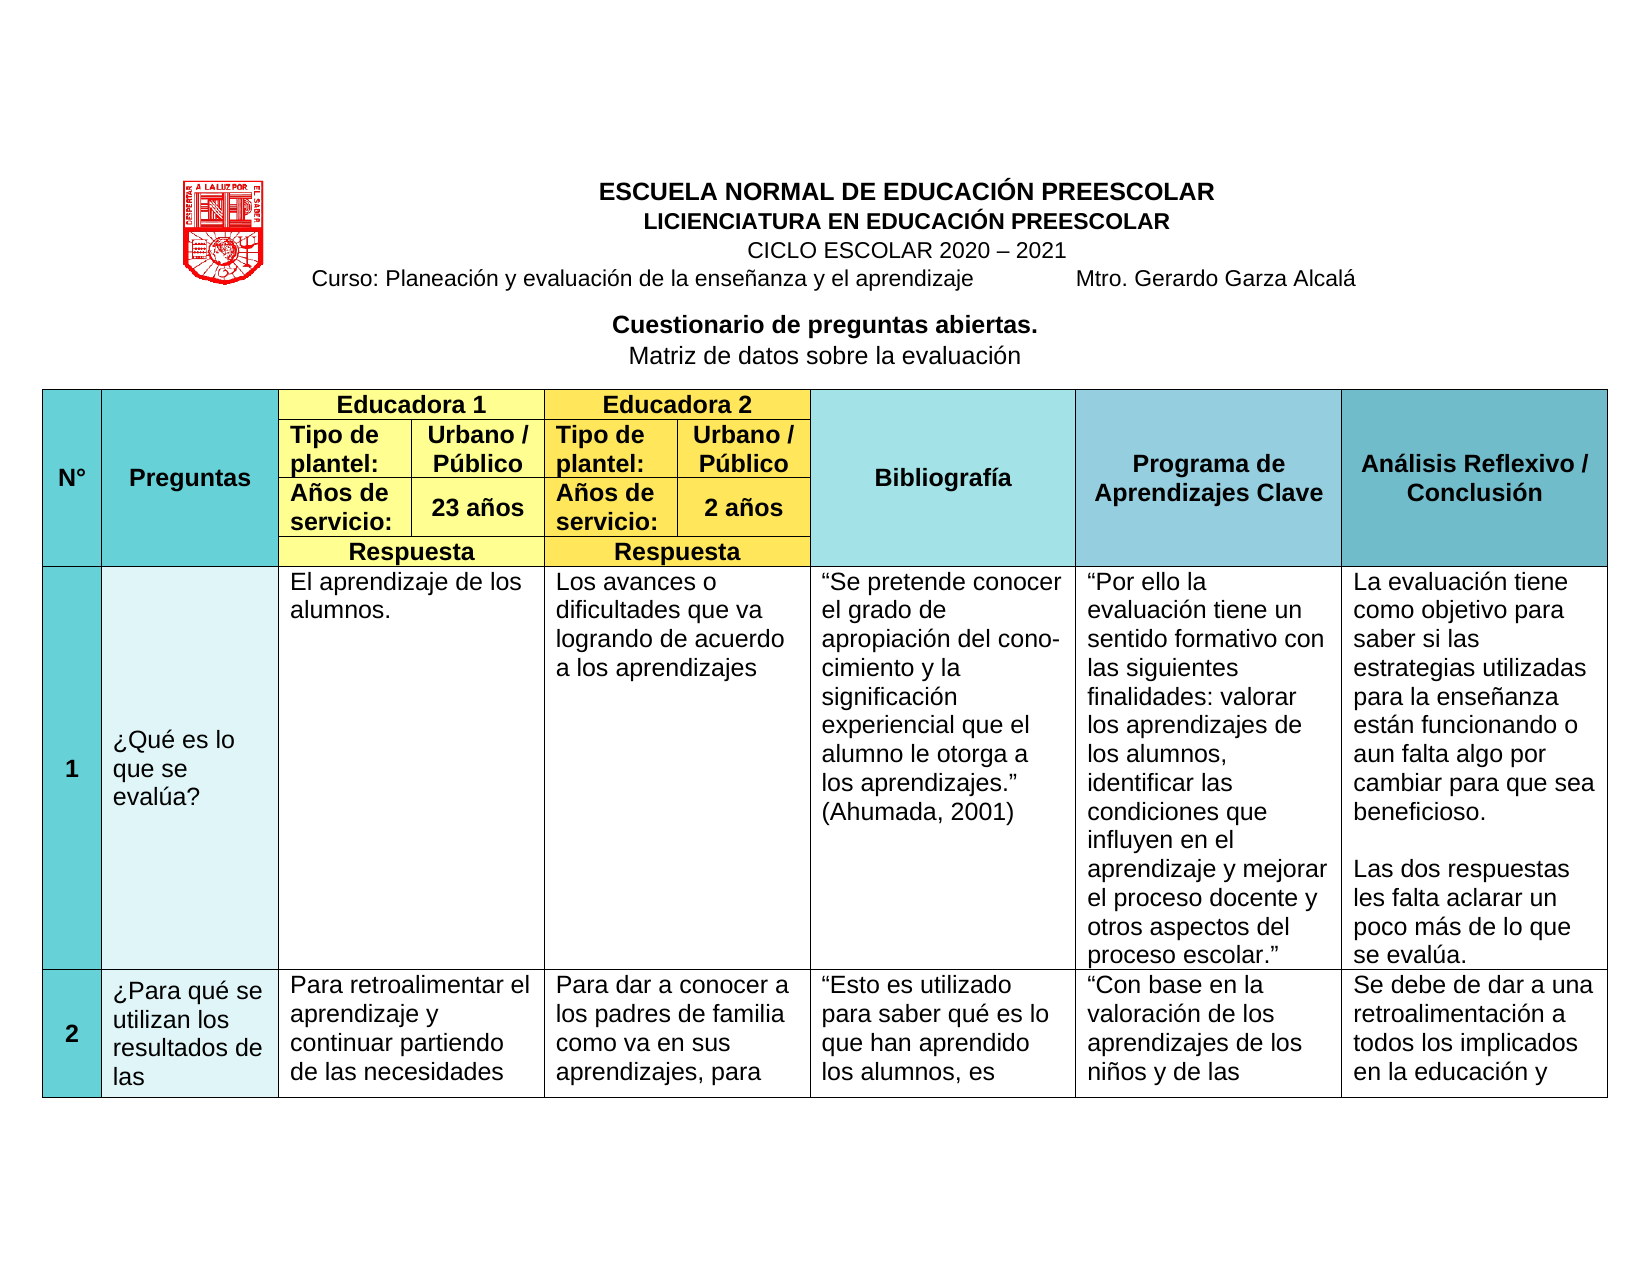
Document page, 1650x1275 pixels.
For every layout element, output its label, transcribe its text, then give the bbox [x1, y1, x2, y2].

text Curso: Planeación y evaluación de la enseñanza y el aprendizaje Mtro. Gerardo Garza Alcalá [148, 265, 1502, 291]
table_header N° [43, 390, 101, 566]
table_header Análisis Reflexivo / Conclusión [1342, 390, 1607, 566]
text Cuestionario de preguntas abiertas. [148, 310, 1502, 339]
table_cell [545, 970, 810, 1097]
table_cell Urbano / Público [412, 420, 544, 477]
table_header Preguntas [102, 390, 278, 566]
table_cell Tipo de plantel: [279, 420, 411, 477]
table_header Educadora 2 [545, 390, 810, 419]
table_cell ¿Qué es lo que se evalúa? [102, 567, 278, 969]
table_cell 1 [43, 567, 101, 969]
table_cell Años de servicio: [279, 478, 411, 536]
table_header Programa de Aprendizajes Clave [1076, 390, 1341, 566]
table_cell Años de servicio: [545, 478, 677, 536]
text LICIENCIATURA EN EDUCACIÓN PREESCOLAR [293, 208, 1502, 234]
table_cell “Por ello la evaluación tiene un sentido formativo con las siguientes finalidades: valorar los aprendizajes de los alumnos, identificar las condiciones que influyen en el aprendizaje y mejorar el proceso docente y otros aspectos del proceso escolar.” [1076, 567, 1341, 969]
table_cell Urbano / Público [678, 420, 810, 477]
table_cell Los avances o dificultades que va logrando de acuerdo a los aprendizajes [545, 567, 810, 969]
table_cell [102, 970, 278, 1097]
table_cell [279, 970, 544, 1097]
table_cell 23 años [412, 478, 544, 536]
text ESCUELA NORMAL DE EDUCACIÓN PREESCOLAR [148, 177, 1502, 206]
table_cell El aprendizaje de los alumnos. [279, 567, 544, 969]
table_cell 2 años [678, 478, 810, 536]
table_cell La evaluación tiene como objetivo para saber si las estrategias utilizadas para la enseñanza están funcionando o aun falta algo por cambiar para que sea beneficioso. Las dos respuestas les falta aclarar un poco más de lo que se evalúa. [1342, 567, 1607, 969]
table_header Bibliografía [811, 390, 1075, 566]
table_header Educadora 1 [279, 390, 544, 419]
picture [147, 178, 293, 286]
text CICLO ESCOLAR 2020 – 2021 [293, 237, 1502, 263]
text Matriz de datos sobre la evaluación [148, 341, 1502, 370]
table_cell Respuesta [279, 537, 544, 566]
table_cell “Se pretende conocer el grado de apropiación del cono- cimiento y la significación experiencial que el alumno le otorga a los aprendizajes.” [811, 567, 1075, 969]
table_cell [1076, 970, 1341, 1097]
table_cell Tipo de plantel: [545, 420, 677, 477]
table_cell 2 [43, 970, 101, 1097]
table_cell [811, 970, 1075, 1097]
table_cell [1342, 970, 1607, 1097]
table_cell Respuesta [545, 537, 810, 566]
